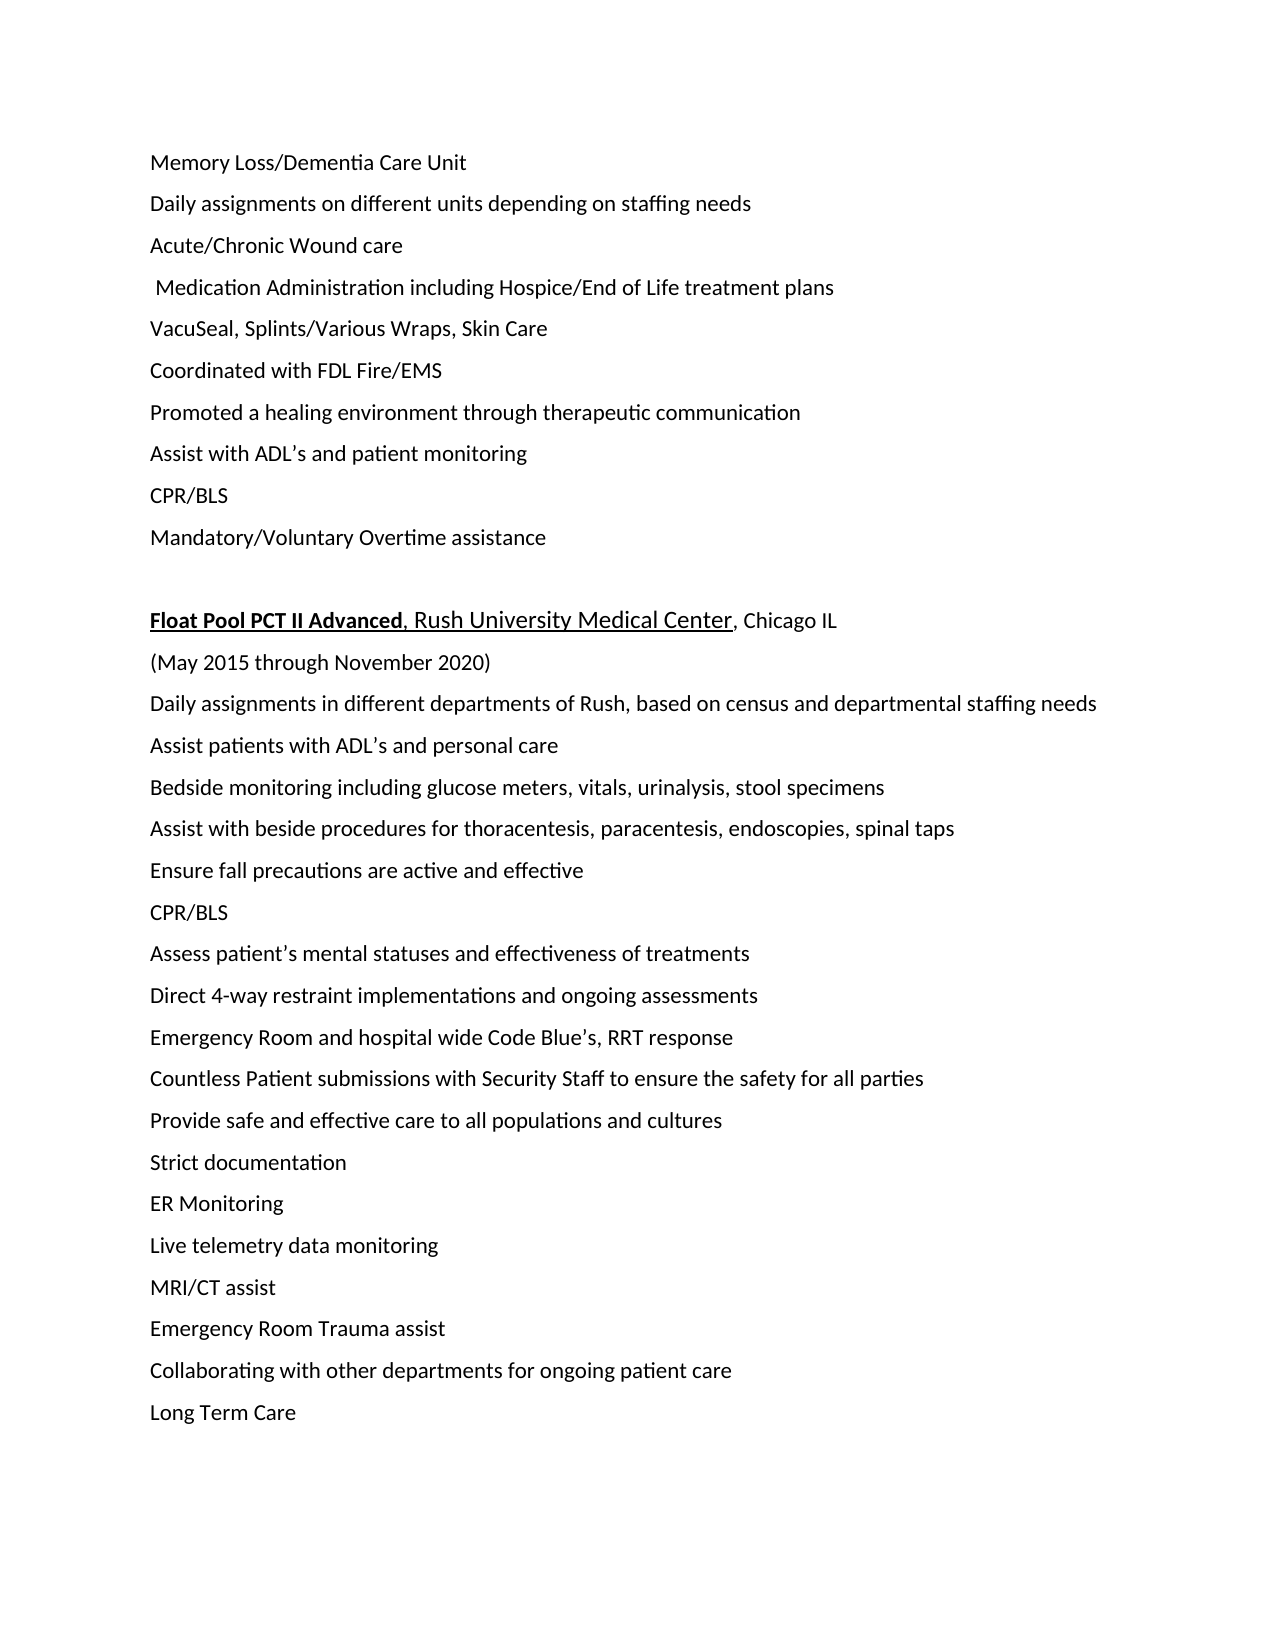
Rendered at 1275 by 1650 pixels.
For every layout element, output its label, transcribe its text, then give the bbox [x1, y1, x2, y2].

text VacuSeal, Splints/Various Wraps, Skin Care [150, 317, 1125, 342]
text Assess patient’s mental statuses and effectiveness of treatments [150, 942, 1125, 967]
text MRI/CT assist [150, 1275, 1125, 1300]
text Float Pool PCT II Advanced, Rush University Medical Center, Chicago IL [150, 608, 1125, 633]
text Strict documentation [150, 1150, 1125, 1175]
text Provide safe and effective care to all populations and cultures [150, 1108, 1125, 1133]
text (May 2015 through November 2020) [150, 650, 1125, 675]
text Live telemetry data monitoring [150, 1233, 1125, 1258]
text Countless Patient submissions with Security Staff to ensure the safety for all parties [150, 1067, 1125, 1092]
text Mandatory/Voluntary Overtime assistance [150, 525, 1125, 550]
text Collaborating with other departments for ongoing patient care [150, 1358, 1125, 1383]
text Direct 4-way restraint implementations and ongoing assessments [150, 983, 1125, 1008]
text Assist with beside procedures for thoracentesis, paracentesis, endoscopies, spinal taps [150, 817, 1125, 842]
text Ensure fall precautions are active and effective [150, 858, 1125, 883]
text Bedside monitoring including glucose meters, vitals, urinalysis, stool specimens [150, 775, 1125, 800]
text Long Term Care [150, 1400, 1125, 1425]
text Assist with ADL’s and patient monitoring [150, 442, 1125, 467]
text Coordinated with FDL Fire/EMS [150, 358, 1125, 383]
text Assist patients with ADL’s and personal care [150, 733, 1125, 758]
text Medication Administration including Hospice/End of Life treatment plans [150, 275, 1125, 300]
text Daily assignments on different units depending on staffing needs [150, 192, 1125, 217]
text Promoted a healing environment through therapeutic communication [150, 400, 1125, 425]
text Emergency Room Trauma assist [150, 1317, 1125, 1342]
text Daily assignments in different departments of Rush, based on census and departmental staffing needs [150, 692, 1125, 717]
text ER Monitoring [150, 1192, 1125, 1217]
text CPR/BLS [150, 900, 1125, 925]
text CPR/BLS [150, 483, 1125, 508]
text Acute/Chronic Wound care [150, 233, 1125, 258]
text Memory Loss/Dementia Care Unit [150, 150, 1125, 175]
text Emergency Room and hospital wide Code Blue’s, RRT response [150, 1025, 1125, 1050]
